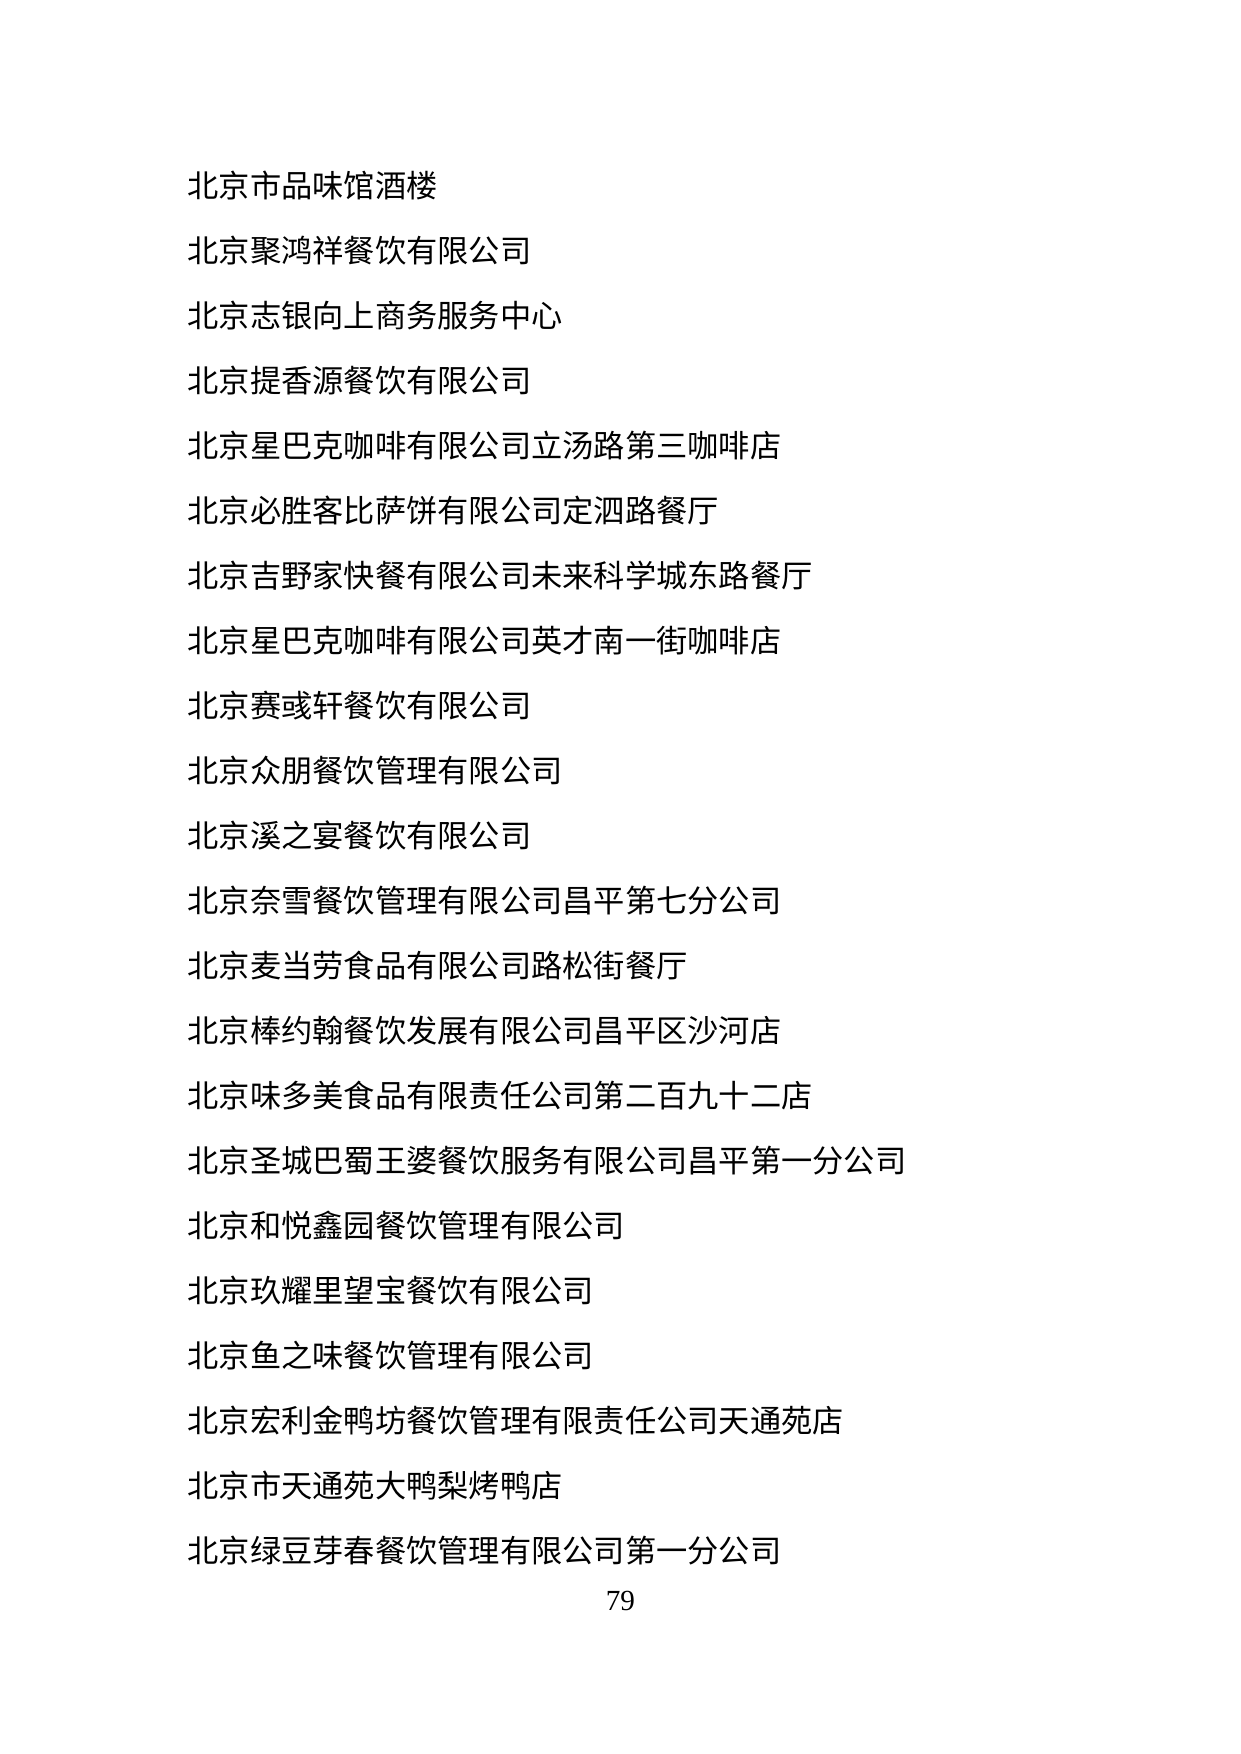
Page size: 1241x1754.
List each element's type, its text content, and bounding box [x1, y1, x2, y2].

text 北京提香源餐饮有限公司 [187, 347, 1053, 412]
text 北京鱼之味餐饮管理有限公司 [187, 1322, 1053, 1387]
text 北京棒约翰餐饮发展有限公司昌平区沙河店 [187, 997, 1053, 1062]
text 北京市品味馆酒楼 [187, 152, 1053, 217]
text 北京和悦鑫园餐饮管理有限公司 [187, 1192, 1053, 1257]
text 北京必胜客比萨饼有限公司定泗路餐厅 [187, 477, 1053, 542]
text 北京玖耀里望宝餐饮有限公司 [187, 1257, 1053, 1322]
text 北京聚鸿祥餐饮有限公司 [187, 217, 1053, 282]
text 北京吉野家快餐有限公司未来科学城东路餐厅 [187, 542, 1053, 607]
text 北京圣城巴蜀王婆餐饮服务有限公司昌平第一分公司 [187, 1127, 1053, 1192]
text 北京绿豆芽春餐饮管理有限公司第一分公司 [187, 1517, 1053, 1582]
text 北京宏利金鸭坊餐饮管理有限责任公司天通苑店 [187, 1387, 1053, 1452]
text 北京麦当劳食品有限公司路松街餐厅 [187, 932, 1053, 997]
text 北京溪之宴餐饮有限公司 [187, 802, 1053, 867]
text 北京星巴克咖啡有限公司立汤路第三咖啡店 [187, 412, 1053, 477]
text 北京志银向上商务服务中心 [187, 282, 1053, 347]
text 北京赛彧轩餐饮有限公司 [187, 672, 1053, 737]
text 北京众朋餐饮管理有限公司 [187, 737, 1053, 802]
text 北京市天通苑大鸭梨烤鸭店 [187, 1452, 1053, 1517]
text 北京味多美食品有限责任公司第二百九十二店 [187, 1062, 1053, 1127]
text 北京奈雪餐饮管理有限公司昌平第七分公司 [187, 867, 1053, 932]
text 北京星巴克咖啡有限公司英才南一街咖啡店 [187, 607, 1053, 672]
